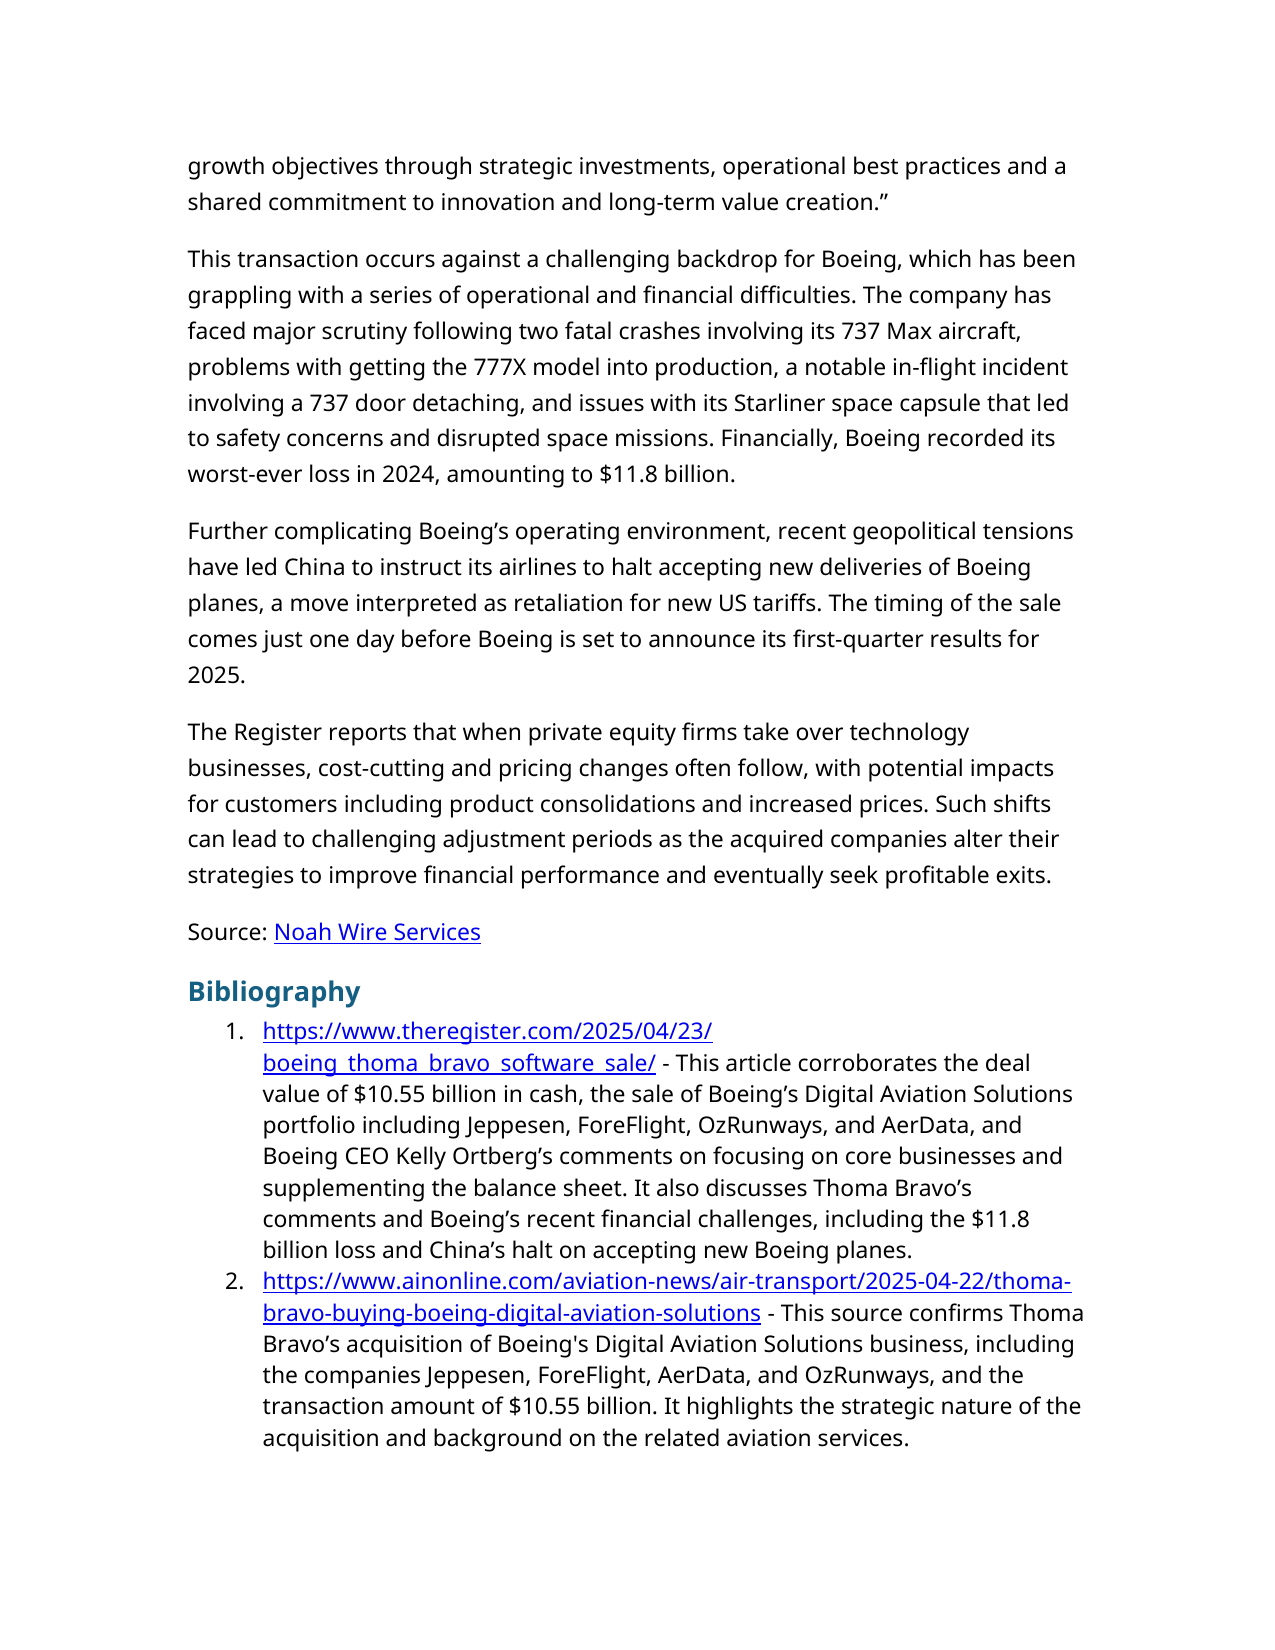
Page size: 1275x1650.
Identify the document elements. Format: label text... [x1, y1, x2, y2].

text This transaction occurs against a challenging backdrop for Boeing, which has been grappling with a series of operational and financial difficulties. The company has faced major scrutiny following two fatal crashes involving its 737 Max aircraft, problems with getting the 777X model into production, a notable in-flight incident involving a 737 door detaching, and issues with its Starliner space capsule that led to safety concerns and disrupted space missions. Financially, Boeing recorded its worst-ever loss in 2024, amounting to $11.8 billion. [187, 243, 1087, 489]
list https://www.ainonline.com/aviation-news/air-transport/2025-04-22/thoma-bravo-buying-boeing-digital-aviation-solutions - This source confirms Thoma Bravo’s acquisition of Boeing's Digital Aviation Solutions business, including the companies Jeppesen, ForeFlight, AerData, and OzRunways, and the transaction amount of $10.55 billion. It highlights the strategic nature of the acquisition and background on the related aviation services. [225, 1265, 1087, 1453]
text Source: Noah Wire Services [187, 916, 1087, 947]
text Further complicating Boeing’s operating environment, recent geopolitical tensions have led China to instruct its airlines to halt accepting new deliveries of Boeing planes, a move interpreted as retaliation for new US tariffs. The timing of the sale comes just one day before Boeing is set to announce its first-quarter results for 2025. [187, 515, 1087, 690]
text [187, 150, 1087, 217]
subtitle Bibliography [187, 973, 1087, 1010]
list https://www.theregister.com/2025/04/23/boeing_thoma_bravo_software_sale/ - This article corroborates the deal value of $10.55 billion in cash, the sale of Boeing’s Digital Aviation Solutions portfolio including Jeppesen, ForeFlight, OzRunways, and AerData, and Boeing CEO Kelly Ortberg’s comments on focusing on core businesses and supplementing the balance sheet. It also discusses Thoma Bravo’s comments and Boeing’s recent financial challenges, including the $11.8 billion loss and China’s halt on accepting new Boeing planes. [225, 1015, 1087, 1265]
text The Register reports that when private equity firms take over technology businesses, cost-cutting and pricing changes often follow, with potential impacts for customers including product consolidations and increased prices. Such shifts can lead to challenging adjustment periods as the acquired companies alter their strategies to improve financial performance and eventually seek profitable exits. [187, 716, 1087, 891]
